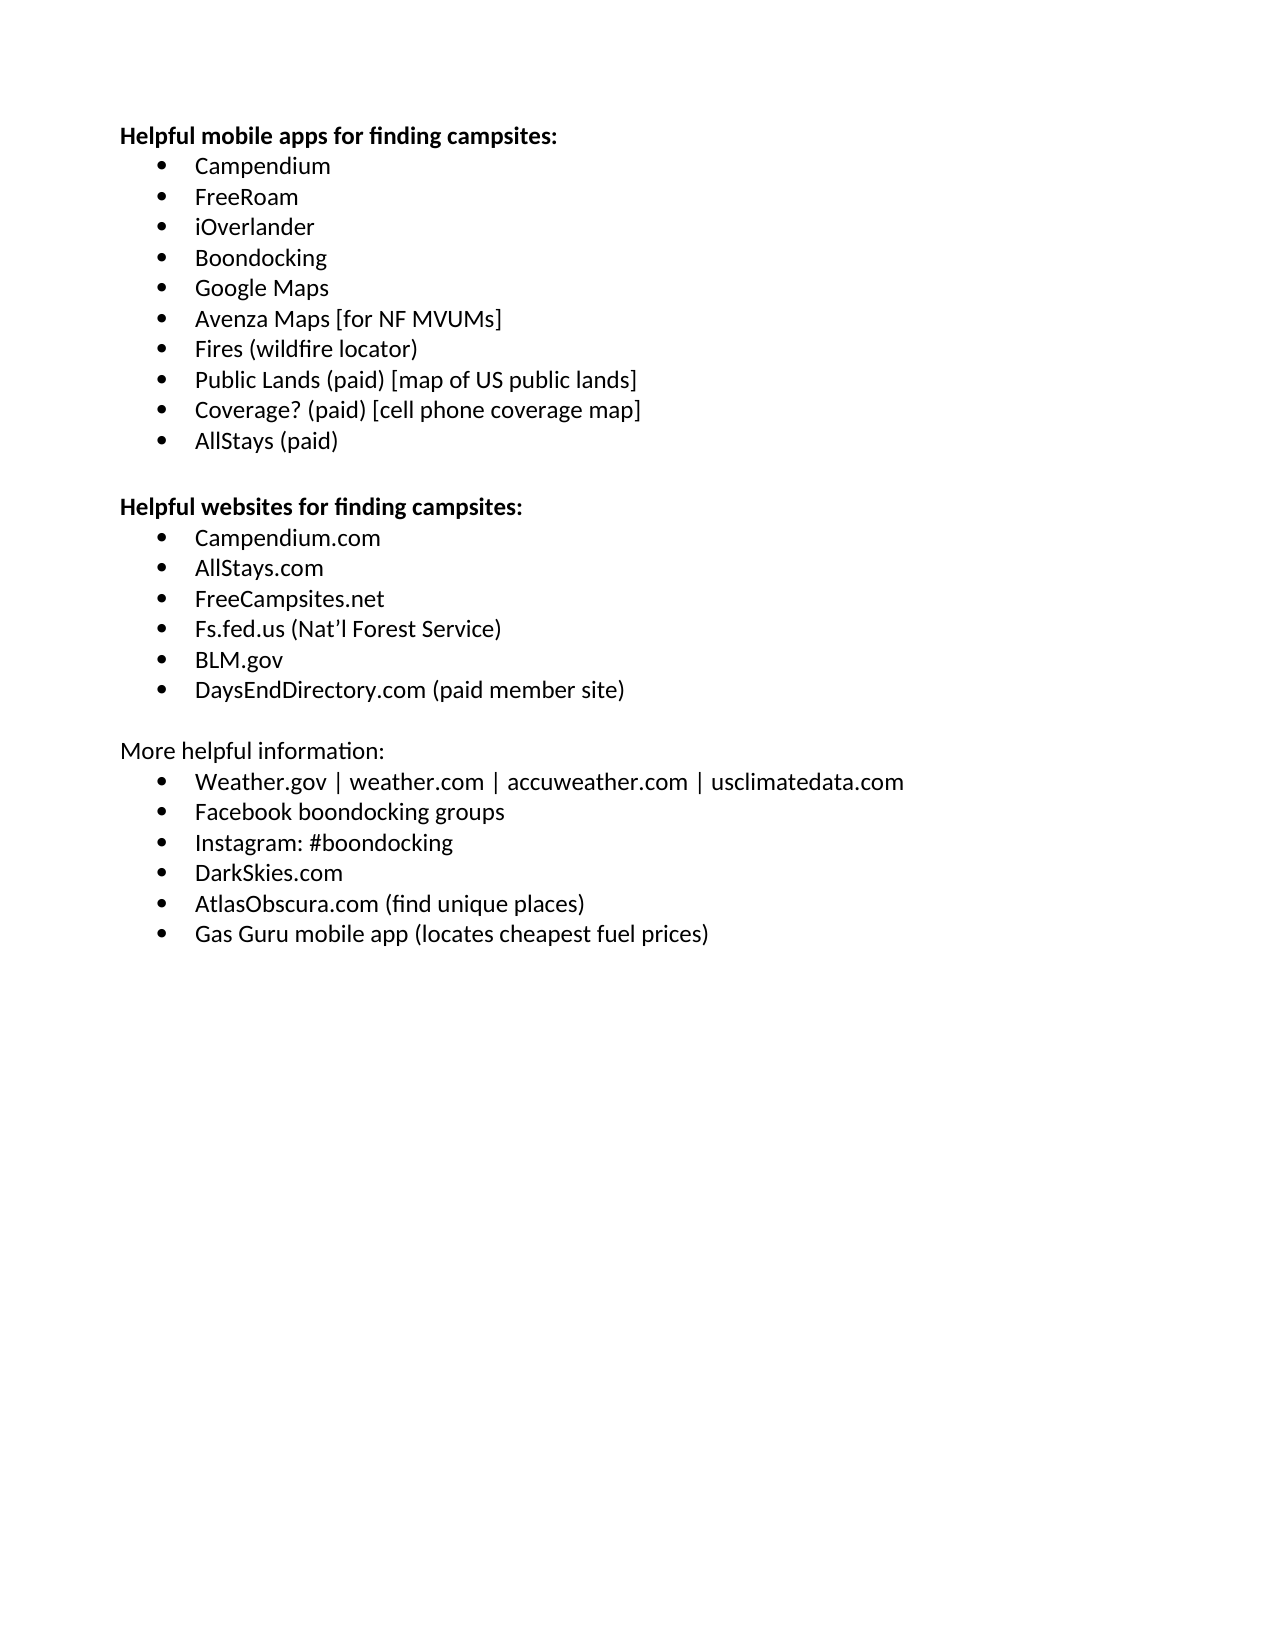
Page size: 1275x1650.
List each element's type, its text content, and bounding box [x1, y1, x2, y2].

list DaysEndDirectory.com (paid member site) [157, 674, 1155, 705]
list Avenza Maps [for NF MVUMs] [157, 303, 1155, 334]
list DarkSkies.com [157, 858, 1155, 888]
list AllStays (paid) [157, 425, 1155, 456]
list Campendium [157, 151, 1155, 181]
list Public Lands (paid) [map of US public lands] [157, 364, 1155, 395]
list Boondocking [157, 242, 1155, 273]
list FreeCampsites.net [157, 583, 1155, 613]
list Fs.fed.us (Nat’l Forest Service) [157, 613, 1155, 644]
list Gas Guru mobile app (locates cheapest fuel prices) [157, 919, 1155, 949]
list FreeRoam [157, 181, 1155, 212]
list Coverage? (paid) [cell phone coverage map] [157, 395, 1155, 425]
text More helpful information: [120, 736, 1155, 766]
list AllStays.com [157, 552, 1155, 583]
text Helpful mobile apps for finding campsites: [120, 120, 1155, 151]
list Instagram: #boondocking [157, 827, 1155, 858]
list Campendium.com [157, 522, 1155, 552]
list Google Maps [157, 273, 1155, 303]
text Helpful websites for finding campsites: [120, 491, 1155, 522]
list iOverlander [157, 212, 1155, 242]
list AtlasObscura.com (find unique places) [157, 888, 1155, 919]
list BLM.gov [157, 644, 1155, 674]
list Weather.gov | weather.com | accuweather.com | usclimatedata.com [157, 766, 1155, 797]
list Facebook boondocking groups [157, 797, 1155, 827]
list Fires (wildfire locator) [157, 334, 1155, 364]
